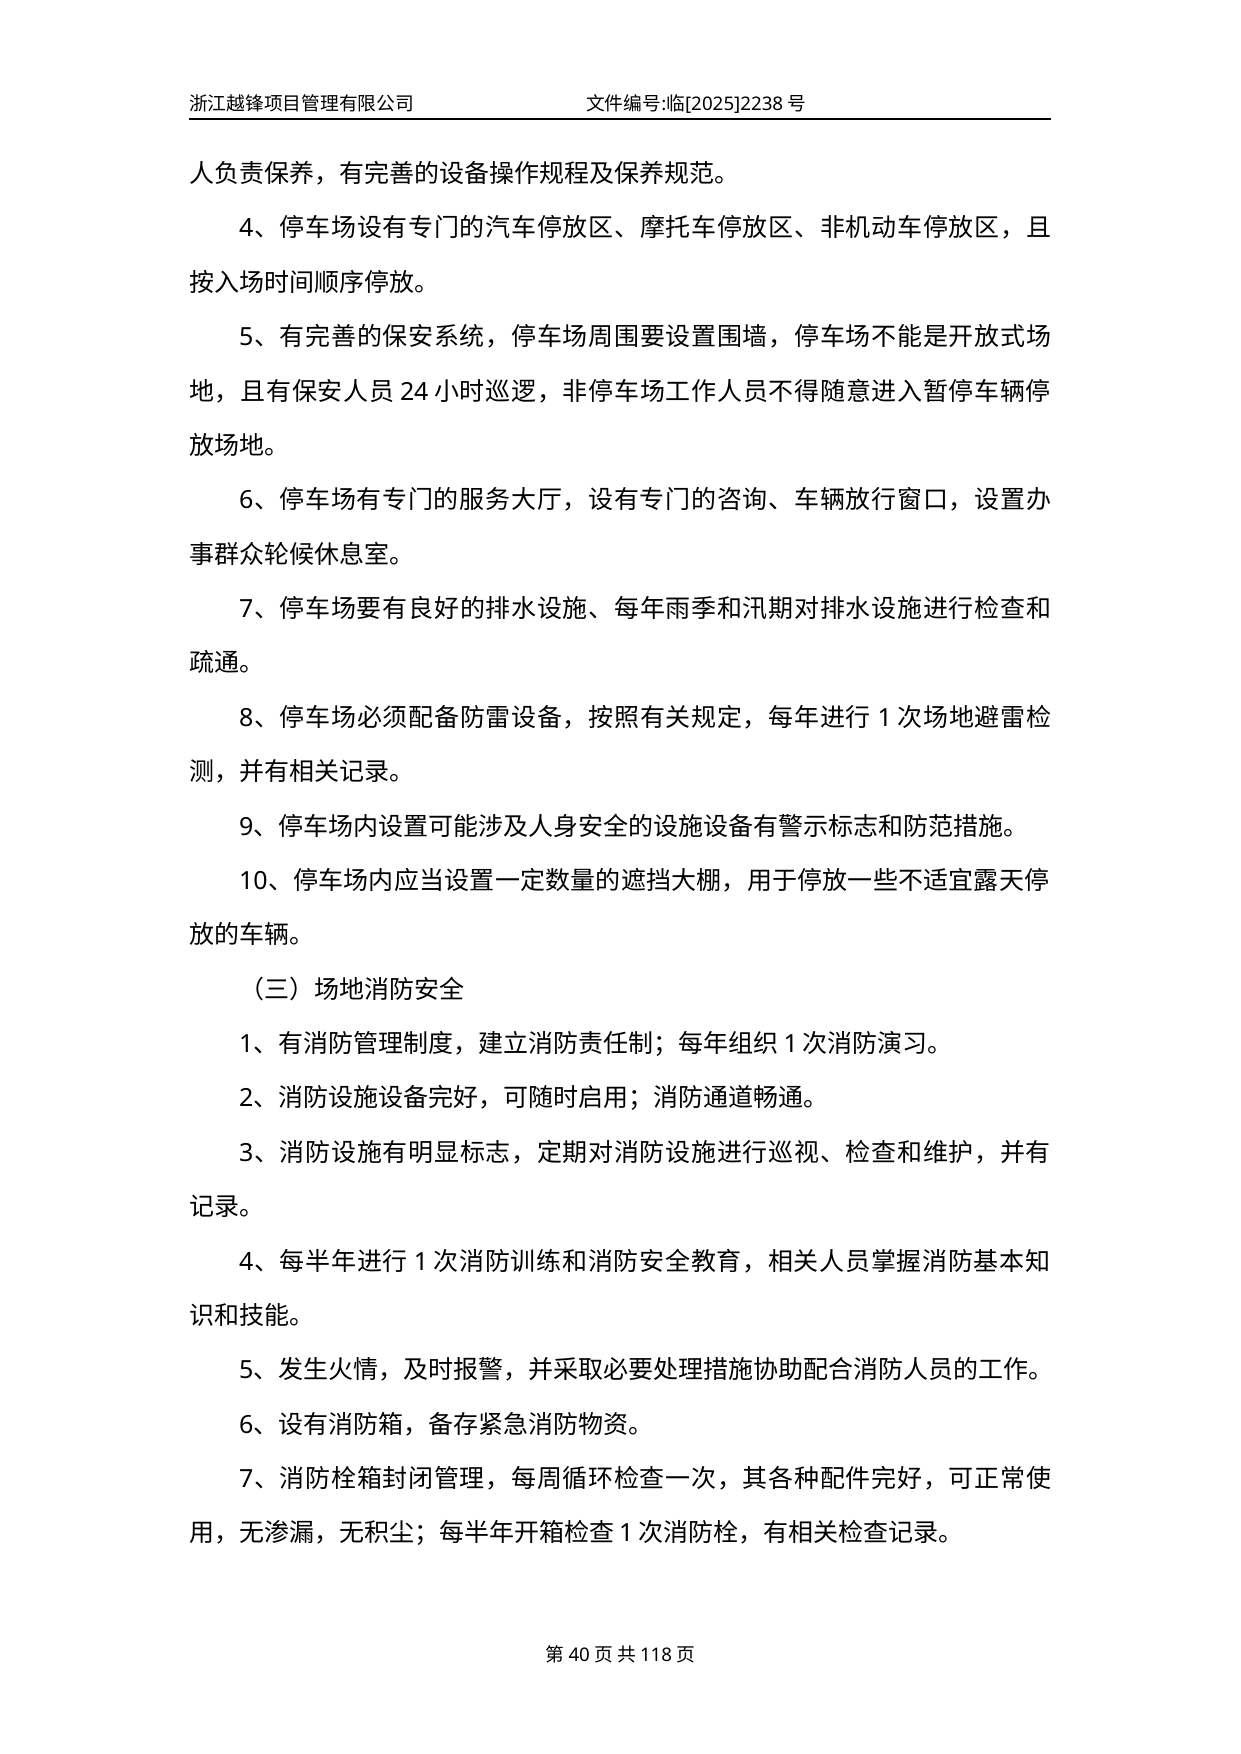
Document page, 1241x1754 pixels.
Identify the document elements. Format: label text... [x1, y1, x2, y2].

text 4、每半年进行1次消防训练和消防安全教育，相关人员掌握消防基本知识和技能。 [189, 1241, 1051, 1332]
text 2、消防设施设备完好，可随时启用；消防通道畅通。 [189, 1078, 1051, 1114]
text 6、停车场有专门的服务大厅，设有专门的咨询、车辆放行窗口，设置办事群众轮候休息室。 [189, 480, 1051, 570]
text 4、停车场设有专门的汽车停放区、摩托车停放区、非机动车停放区，且按入场时间顺序停放。 [189, 208, 1051, 298]
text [189, 153, 1051, 190]
text 3、消防设施有明显标志，定期对消防设施进行巡视、检查和维护，并有记录。 [189, 1132, 1051, 1223]
text 7、停车场要有良好的排水设施、每年雨季和汛期对排水设施进行检查和疏通。 [189, 588, 1051, 679]
text 7、消防栓箱封闭管理，每周循环检查一次，其各种配件完好，可正常使用，无渗漏，无积尘；每半年开箱检查1次消防栓，有相关检查记录。 [189, 1458, 1051, 1549]
text 9、停车场内设置可能涉及人身安全的设施设备有警示标志和防范措施。 [189, 806, 1051, 842]
text 5、有完善的保安系统，停车场周围要设置围墙，停车场不能是开放式场地，且有保安人员24小时巡逻，非停车场工作人员不得随意进入暂停车辆停放场地。 [189, 317, 1051, 462]
text 6、设有消防箱，备存紧急消防物资。 [189, 1404, 1051, 1440]
text 10、停车场内应当设置一定数量的遮挡大棚，用于停放一些不适宜露天停放的车辆。 [189, 860, 1051, 951]
text （三）场地消防安全 [189, 969, 1051, 1005]
text 8、停车场必须配备防雷设备，按照有关规定，每年进行1次场地避雷检测，并有相关记录。 [189, 697, 1051, 788]
text 5、发生火情，及时报警，并采取必要处理措施协助配合消防人员的工作。 [189, 1350, 1051, 1386]
text 1、有消防管理制度，建立消防责任制；每年组织1次消防演习。 [189, 1023, 1051, 1060]
